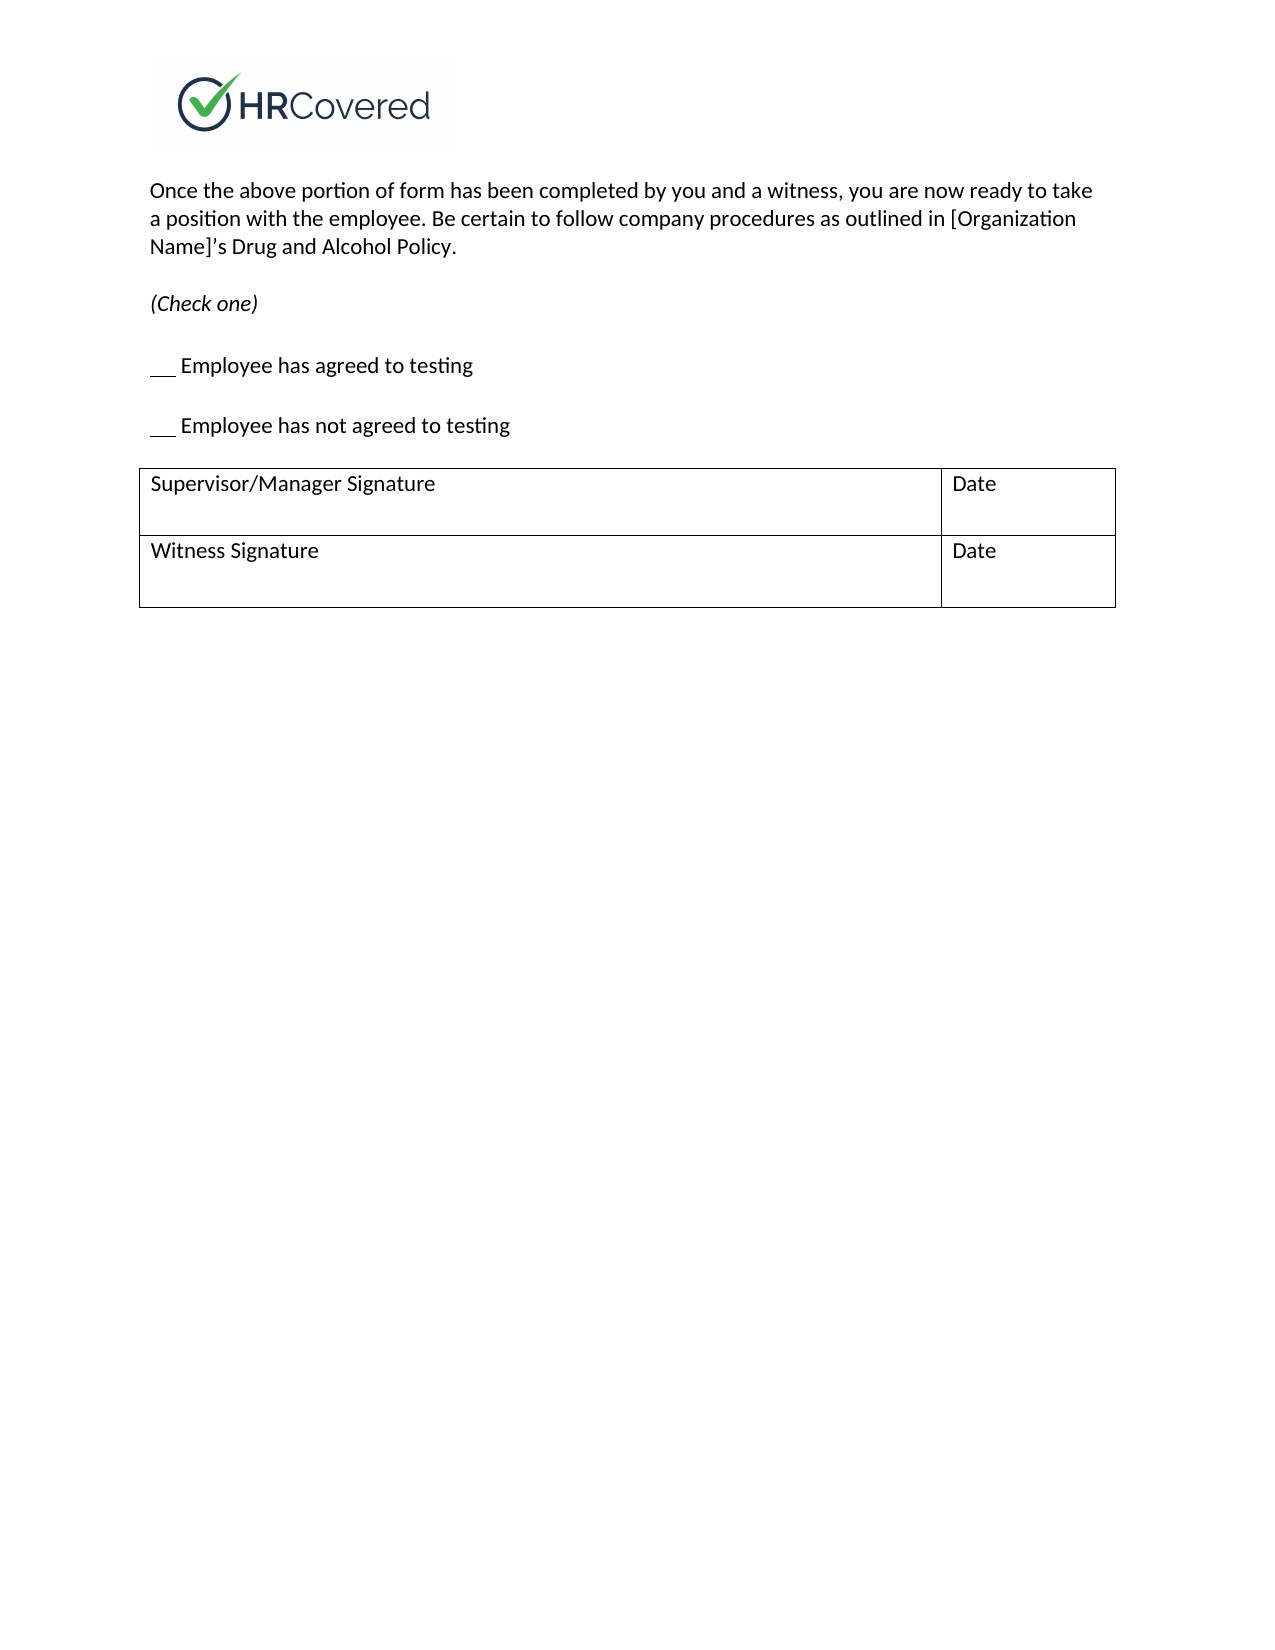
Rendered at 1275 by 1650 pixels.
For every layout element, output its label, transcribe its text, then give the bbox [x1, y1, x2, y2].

text Once the above portion of form has been completed by you and a witness, you are now ready to take a position with the employee. Be certain to follow company procedures as outlined in [Organization Name]’s Drug and Alcohol Policy. [149, 176, 1107, 260]
table_cell Witness Signature [140, 536, 941, 607]
text (Check one) [150, 289, 1107, 317]
table_cell Date [942, 536, 1115, 607]
picture [150, 57, 457, 148]
text Employee has not agreed to testing [149, 411, 1107, 439]
text Employee has agreed to testing [149, 352, 1107, 379]
table_header Supervisor/Manager Signature [140, 469, 941, 535]
table_header Date [942, 469, 1115, 535]
